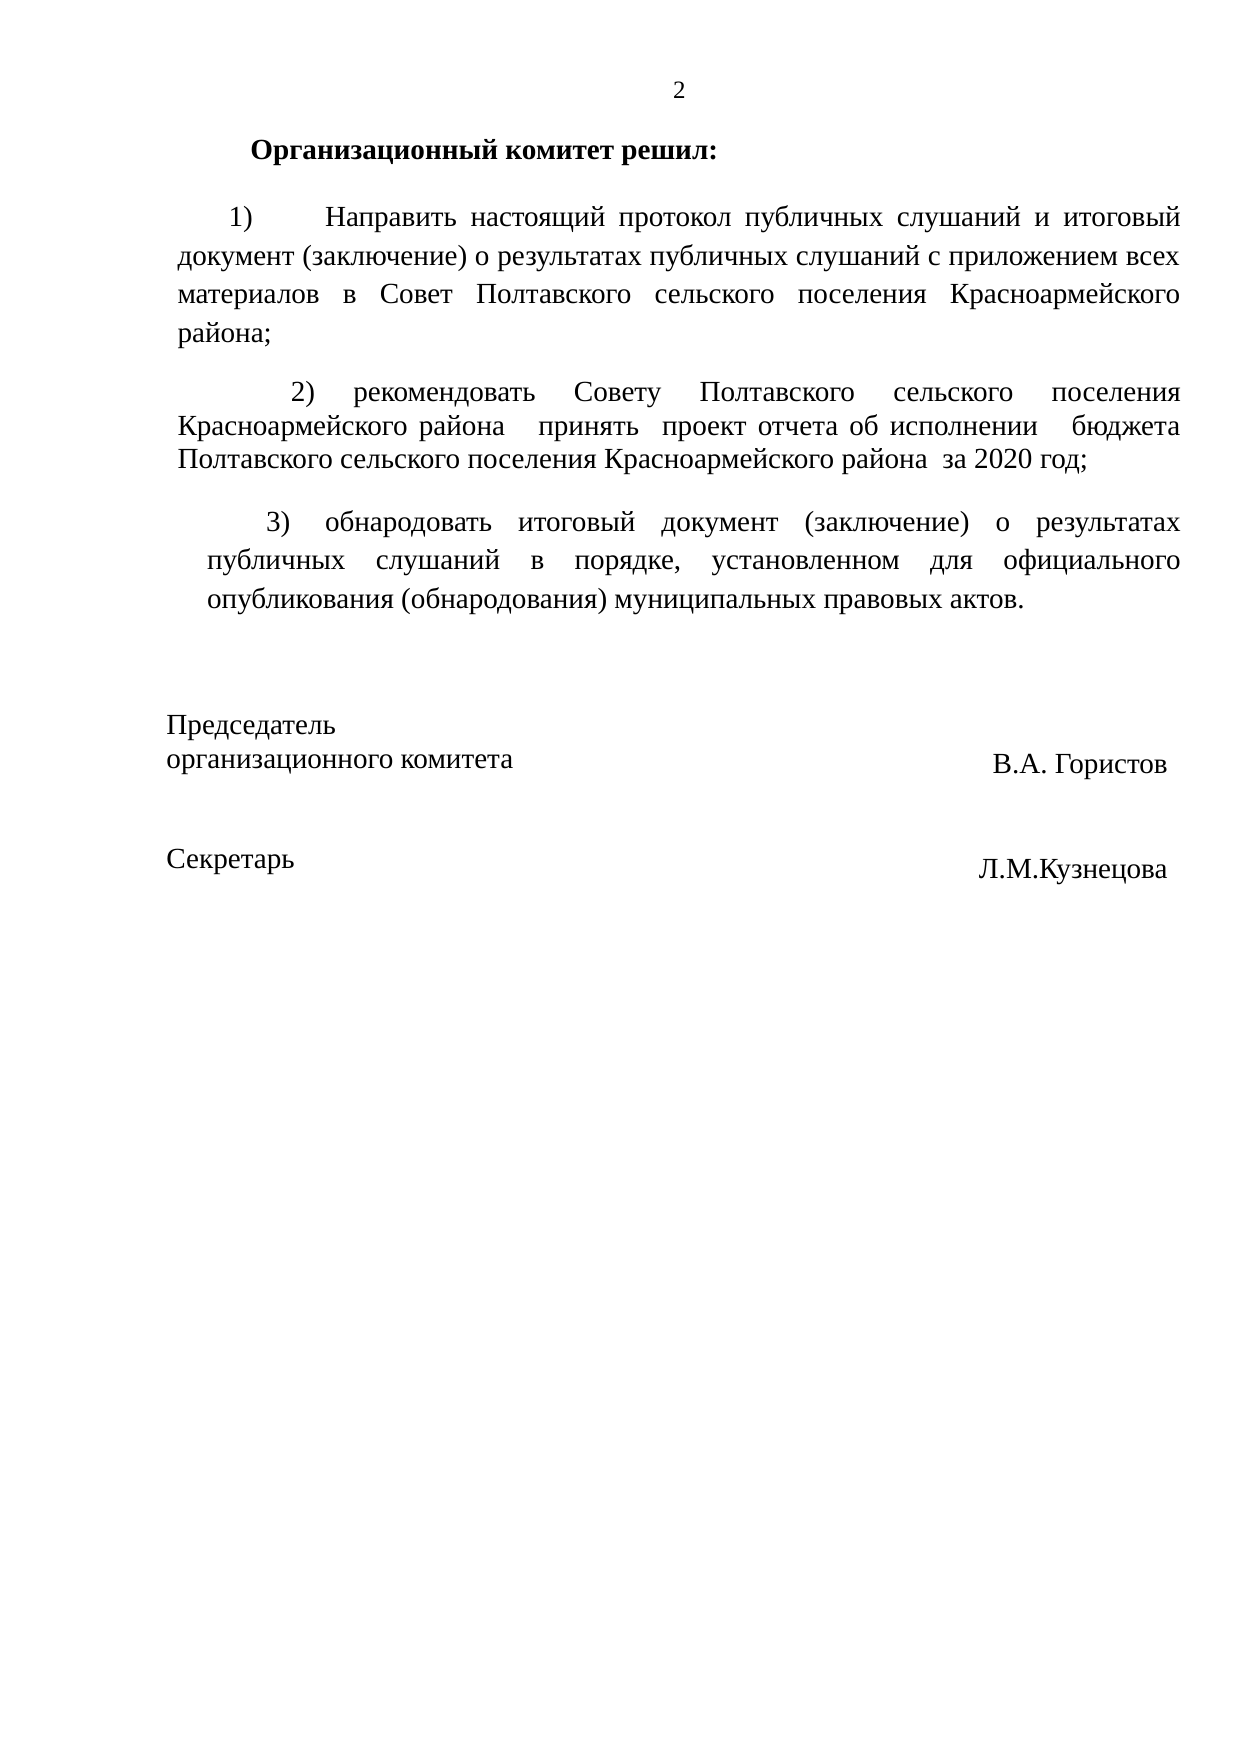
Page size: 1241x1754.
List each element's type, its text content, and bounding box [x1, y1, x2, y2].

table_header В.А. Гористов Л.М.Кузнецова [916, 708, 1179, 885]
text 2) рекомендовать Совету Полтавского сельского поселения Красноармейского района принять проект отчета об исполнении бюджета Полтавского сельского поселения Красноармейского района за 2020 год; [177, 374, 1181, 475]
list Направить настоящий протокол публичных слушаний и итоговый документ (заключение) о результатах публичных слушаний с приложением всех материалов в Совет Полтавского сельского поселения Красноармейского района; [177, 199, 1181, 349]
table_header Председатель организационного комитета Секретарь [155, 708, 916, 885]
list обнародовать итоговый документ (заключение) о результатах публичных слушаний в порядке, установленном для официального опубликования (обнародования) муниципальных правовых актов. [207, 504, 1181, 614]
text Организационный комитет решил: [177, 132, 1181, 166]
